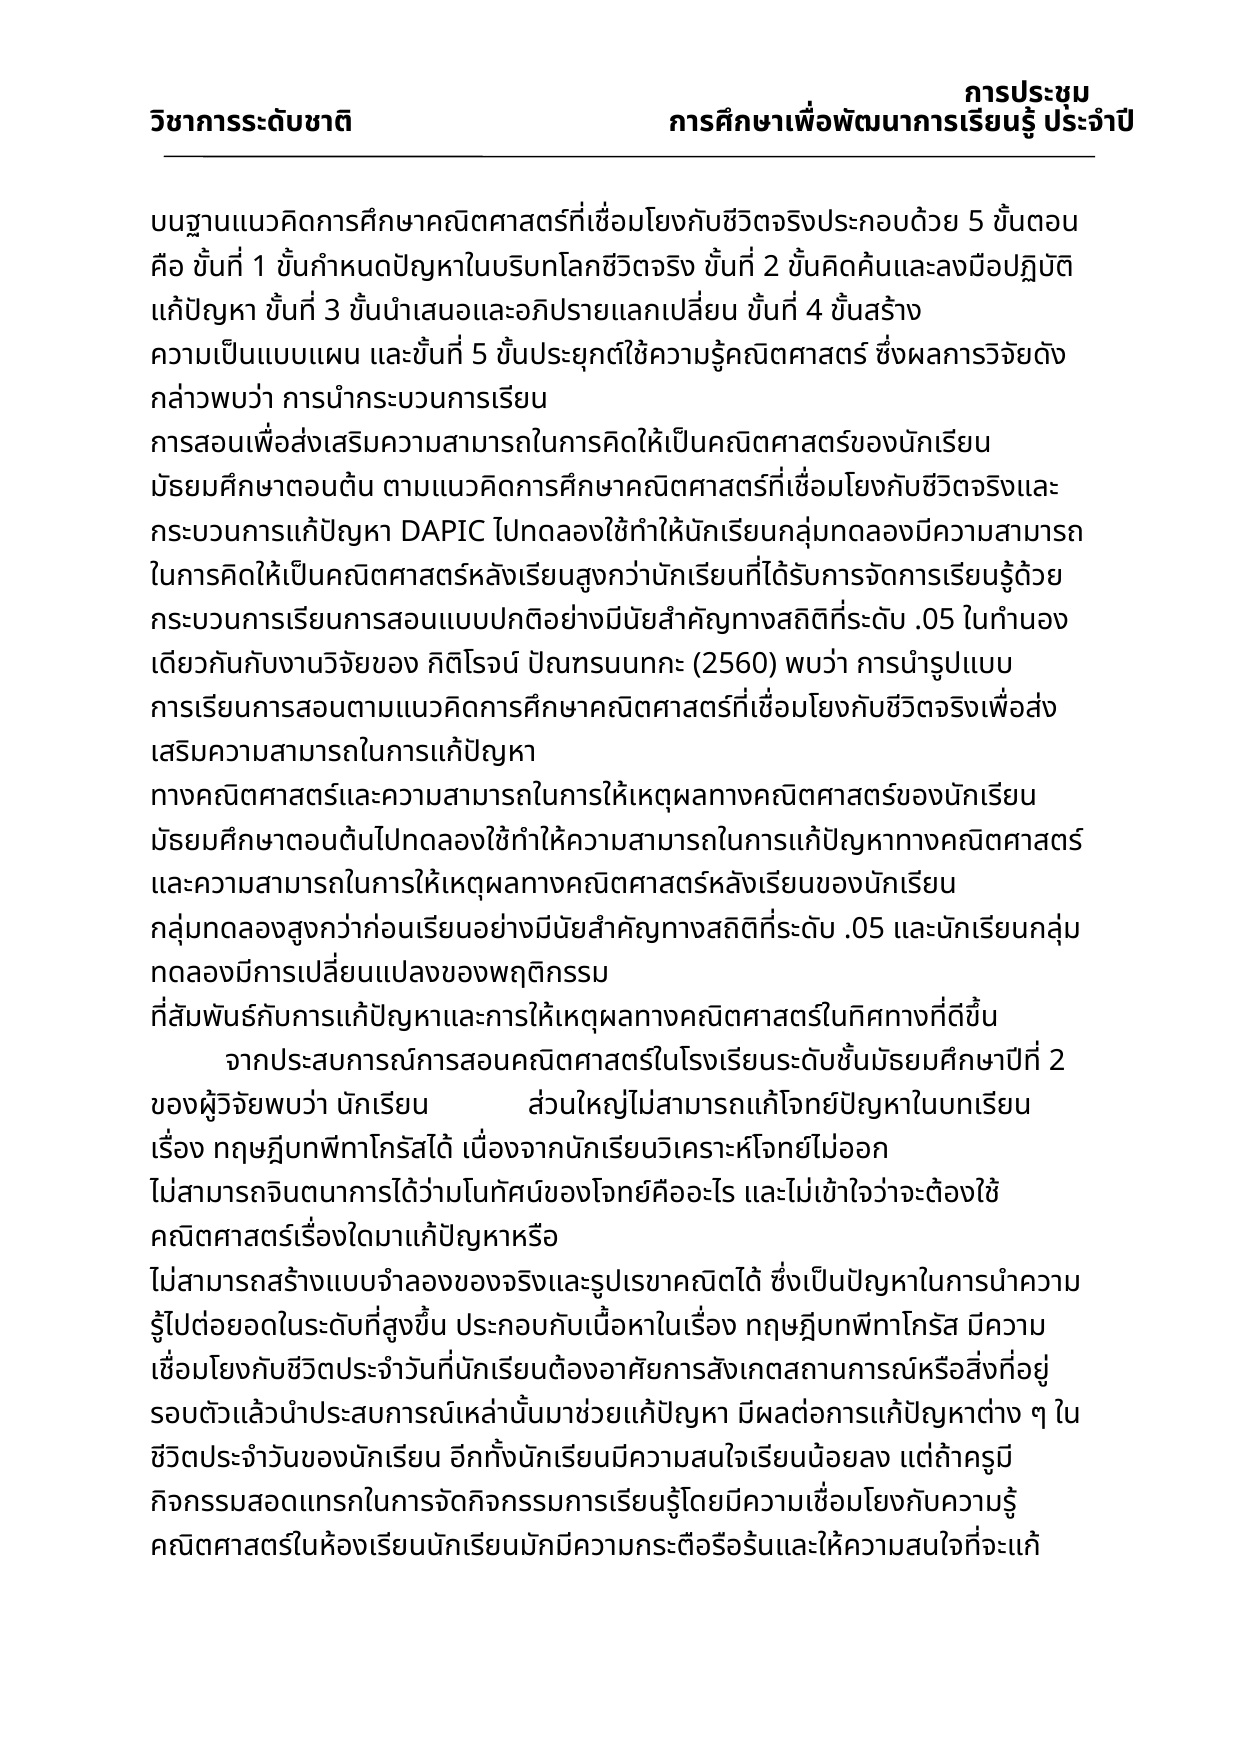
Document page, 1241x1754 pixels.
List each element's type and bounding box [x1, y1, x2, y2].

text [150, 201, 1090, 1039]
text [150, 1039, 1090, 1568]
